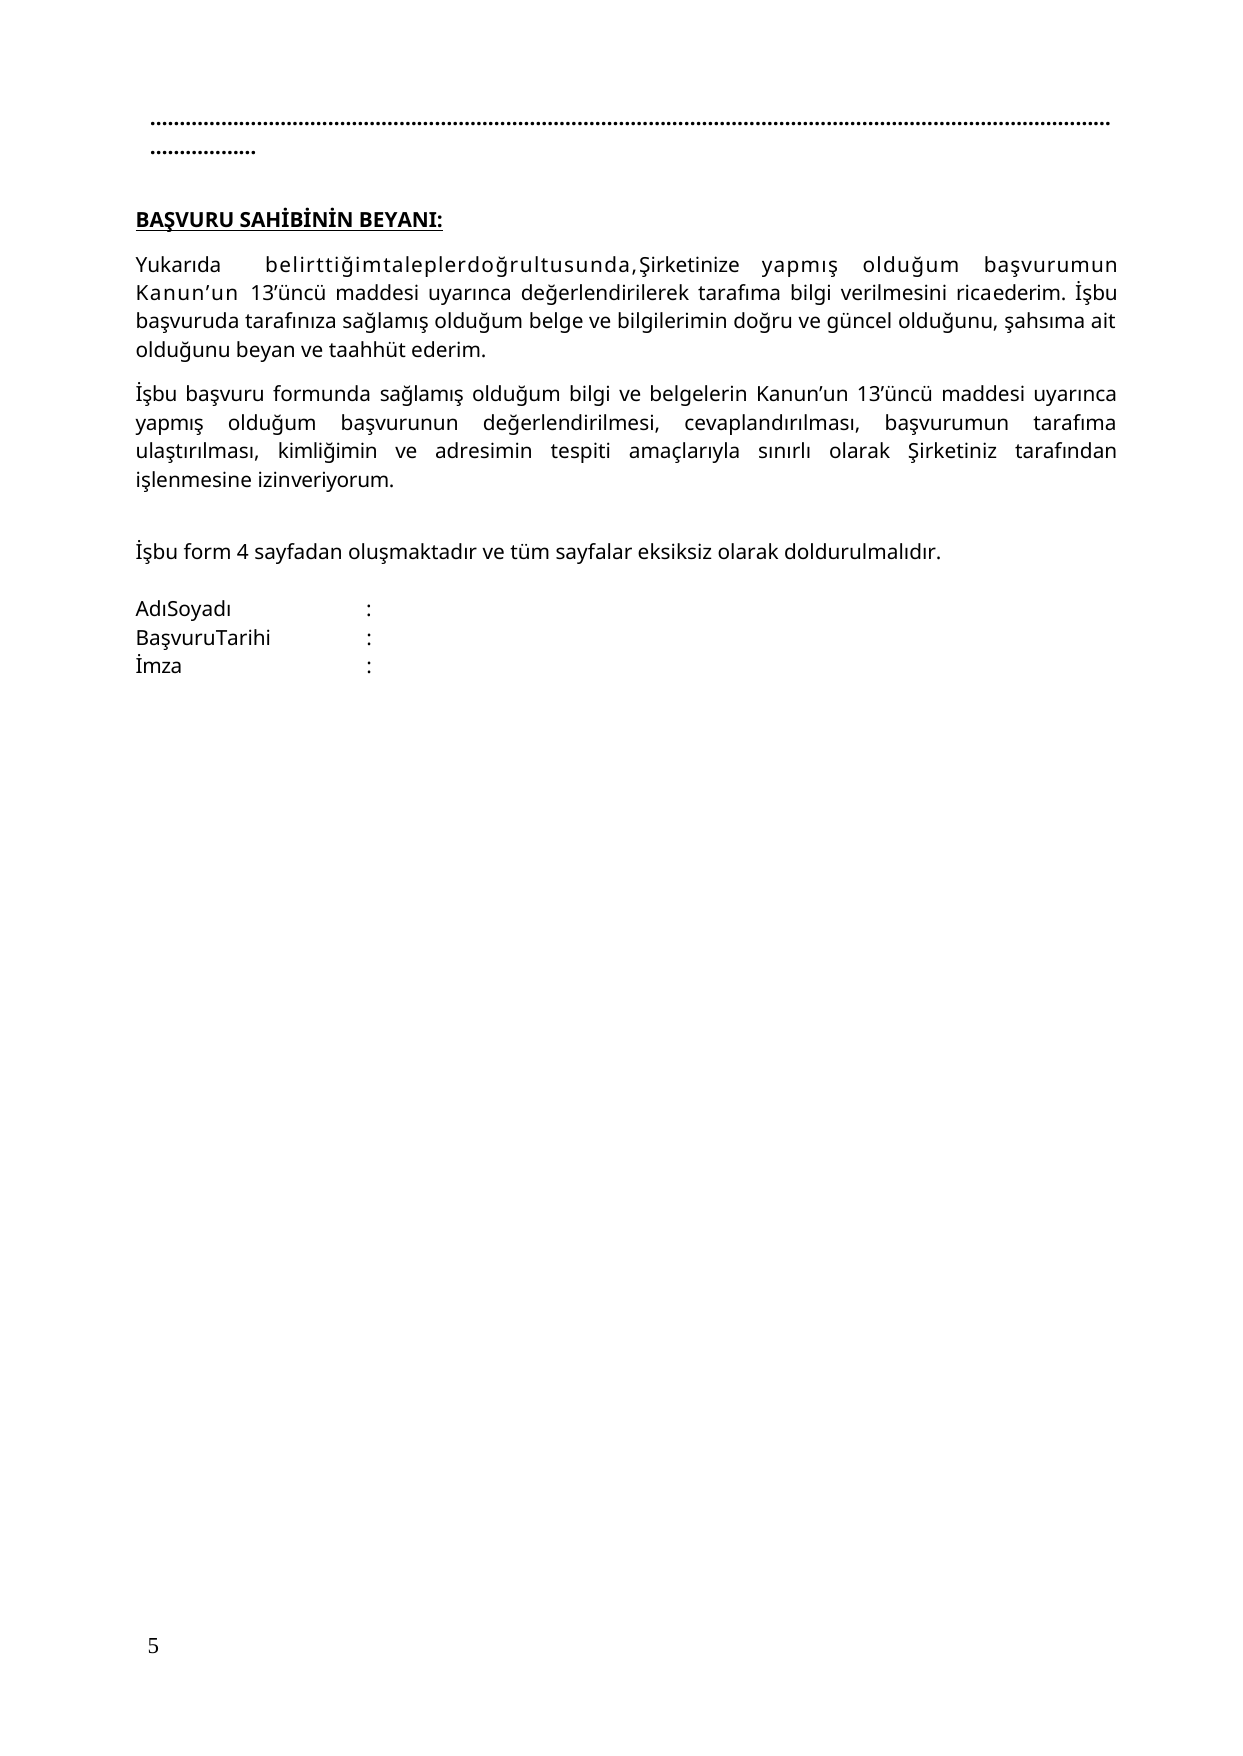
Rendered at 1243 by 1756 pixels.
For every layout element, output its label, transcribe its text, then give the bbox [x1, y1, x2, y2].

text İmza : [135, 651, 1118, 680]
text BAŞVURU SAHİBİNİN BEYANI: [135, 206, 1118, 234]
text İşbu başvuru formunda sağlamış olduğum bilgi ve belgelerin Kanun’un 13’üncü maddesi uyarınca yapmış olduğum başvurunun değerlendirilmesi, cevaplandırılması, başvurumun tarafıma ulaştırılması, kimliğimin ve adresimin tespiti amaçlarıyla sınırlı olarak Şirketiniz tarafından işlenmesine izinveriyorum. [135, 379, 1118, 493]
text BaşvuruTarihi : [135, 623, 1118, 651]
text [149, 103, 1118, 160]
text AdıSoyadı : [135, 594, 1118, 623]
text Yukarıda belirttiğimtaleplerdoğrultusunda,Şirketinize yapmış olduğum başvurumun Kanun’un 13’üncü maddesi uyarınca değerlendirilerek tarafıma bilgi verilmesini ricaederim. İşbu başvuruda tarafınıza sağlamış olduğum belge ve bilgilerimin doğru ve güncel olduğunu, şahsıma ait olduğunu beyan ve taahhüt ederim. [135, 250, 1118, 363]
text İşbu form 4 sayfadan oluşmaktadır ve tüm sayfalar eksiksiz olarak doldurulmalıdır. [135, 537, 1118, 566]
